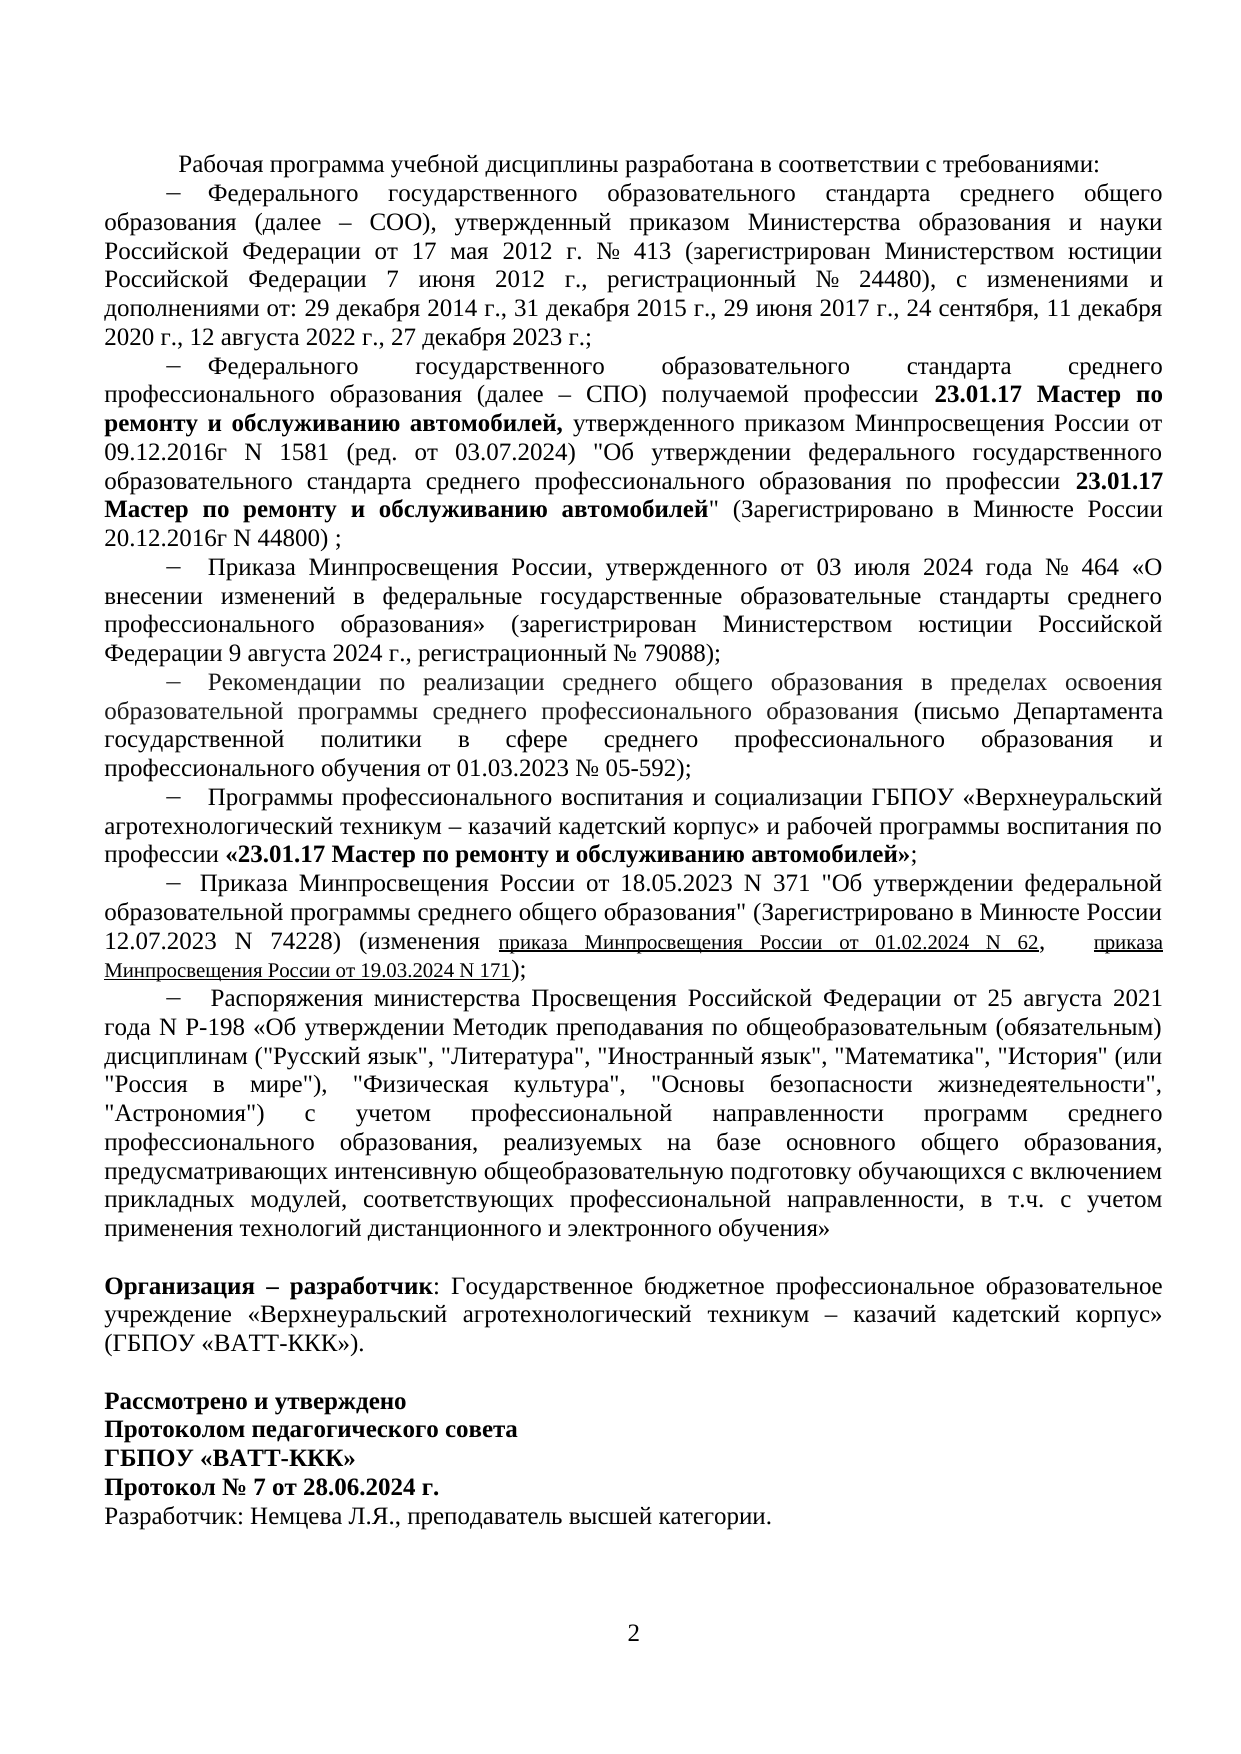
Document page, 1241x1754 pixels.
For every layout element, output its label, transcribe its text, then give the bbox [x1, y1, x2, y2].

list Рекомендации по реализации среднего общего образования в пределах освоения образовательной программы среднего профессионального образования (письмо Департамента государственной политики в сфере среднего профессионального образования и профессионального обучения от 01.03.2023 № 05-592); [104, 667, 1163, 782]
list Распоряжения министерства Просвещения Российской Федерации от 25 августа 2021 года N Р-198 «Об утверждении Методик преподавания по общеобразовательным (обязательным) дисциплинам ("Русский язык", "Литература", "Иностранный язык", "Математика", "История" (или "Россия в мире"), "Физическая культура", "Основы безопасности жизнедеятельности", "Астрономия") с учетом профессиональной направленности программ среднего профессионального образования, реализуемых на базе основного общего образования, предусматривающих интенсивную общеобразовательную подготовку обучающихся с включением прикладных модулей, соответствующих профессиональной направленности, в т.ч. с учетом применения технологий дистанционного и электронного обучения» [104, 983, 1163, 1242]
text Рассмотрено и утверждено [104, 1386, 1163, 1414]
text Протоколом педагогического совета [104, 1414, 1163, 1443]
list Приказа Минпросвещения России от 18.05.2023 N 371 "Об утверждении федеральной образовательной программы среднего общего образования" (Зарегистрировано в Минюсте России 12.07.2023 N 74228) (изменения приказа Минпросвещения России от 01.02.2024 N 62, приказа Минпросвещения России от 19.03.2024 N 171); [104, 868, 1163, 983]
list Федерального государственного образовательного стандарта среднего общего образования (далее – СОО), утвержденный приказом Министерства образования и науки Российской Федерации от 17 мая 2012 г. № 413 (зарегистрирован Министерством юстиции Российской Федерации 7 июня 2012 г., регистрационный № 24480), с изменениями и дополнениями от: 29 декабря 2014 г., 31 декабря 2015 г., 29 июня 2017 г., 24 сентября, 11 декабря 2020 г., 12 августа 2022 г., 27 декабря 2023 г.; [104, 178, 1163, 351]
text Организация – разработчик: Государственное бюджетное профессиональное образовательное учреждение «Верхнеуральский агротехнологический техникум – казачий кадетский корпус» (ГБПОУ «ВАТТ-ККК»). [104, 1271, 1163, 1357]
text Протокол № 7 от 28.06.2024 г. [104, 1472, 1163, 1501]
list Программы профессионального воспитания и социализации ГБПОУ «Верхнеуральский агротехнологический техникум – казачий кадетский корпус» и рабочей программы воспитания по профессии «23.01.17 Мастер по ремонту и обслуживанию автомобилей»; [104, 782, 1163, 868]
list Приказа Минпросвещения России, утвержденного от 03 июля 2024 года № 464 «О внесении изменений в федеральные государственные образовательные стандарты среднего профессионального образования» (зарегистрирован Министерством юстиции Российской Федерации 9 августа 2024 г., регистрационный № 79088); [104, 552, 1163, 667]
list Федерального государственного образовательного стандарта среднего профессионального образования (далее – СПО) получаемой профессии 23.01.17 Мастер по ремонту и обслуживанию автомобилей, утвержденного приказом Минпросвещения России от 09.12.2016г N 1581 (ред. от 03.07.2024) "Об утверждении федерального государственного образовательного стандарта среднего профессионального образования по профессии 23.01.17 Мастер по ремонту и обслуживанию автомобилей" (Зарегистрировано в Минюсте России 20.12.2016г N 44800) ; [104, 351, 1163, 552]
text Разработчик: Немцева Л.Я., преподаватель высшей категории. [104, 1501, 1163, 1529]
text ГБПОУ «ВАТТ-ККК» [104, 1443, 1163, 1472]
text Рабочая программа учебной дисциплины разработана в соответствии с требованиями: [104, 149, 1163, 178]
